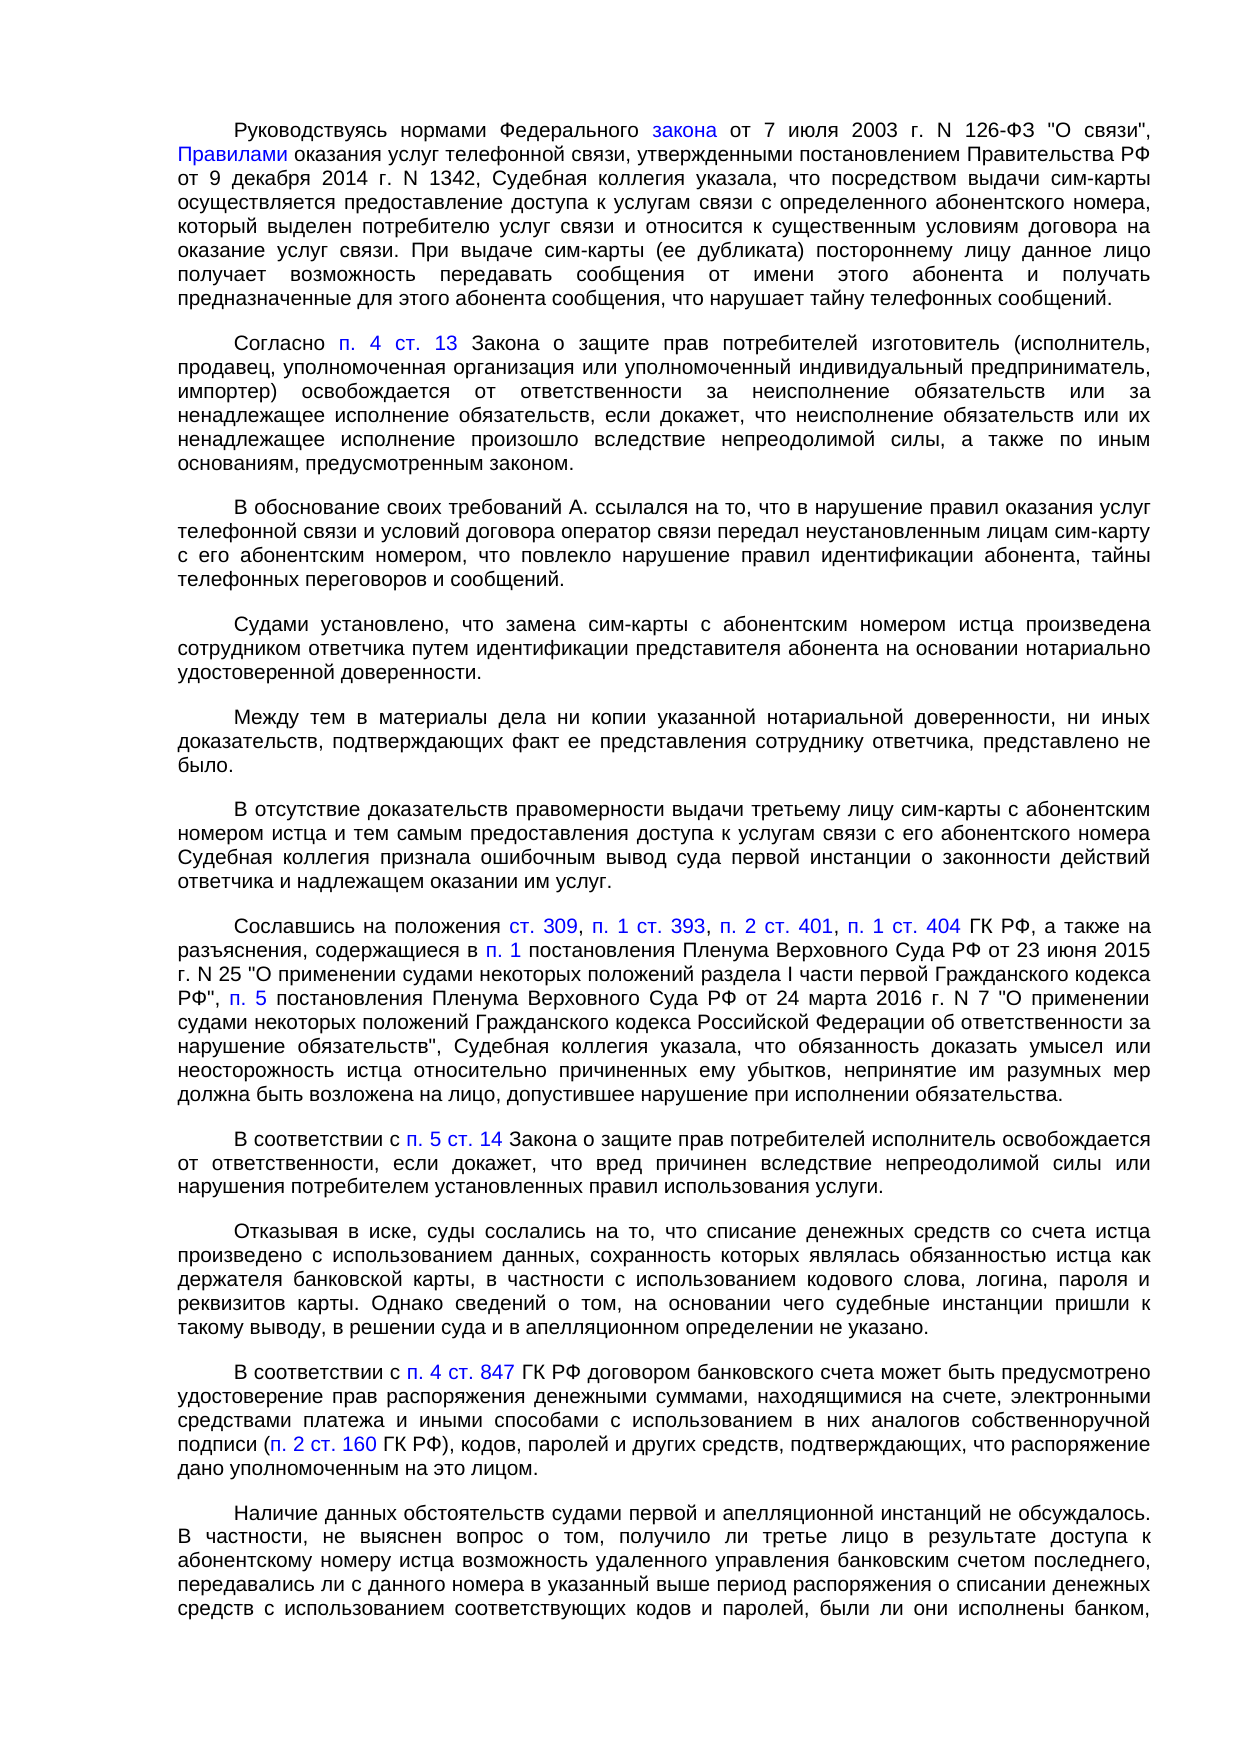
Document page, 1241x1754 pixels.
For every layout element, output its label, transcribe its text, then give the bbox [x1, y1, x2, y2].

text Сославшись на положения ст. 309, п. 1 ст. 393, п. 2 ст. 401, п. 1 ст. 404 ГК РФ, а также на разъяснения, содержащиеся в п. 1 постановления Пленума Верховного Суда РФ от 23 июня 2015 г. N 25 "О применении судами некоторых положений раздела I части первой Гражданского кодекса РФ", п. 5 постановления Пленума Верховного Суда РФ от 24 марта 2016 г. N 7 "О применении судами некоторых положений Гражданского кодекса Российской Федерации об ответственности за нарушение обязательств", Судебная коллегия указала, что обязанность доказать умысел или неосторожность истца относительно причиненных ему убытков, непринятие им разумных мер должна быть возложена на лицо, допустившее нарушение при исполнении обязательства. [177, 914, 1152, 1106]
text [177, 1500, 1152, 1620]
text Согласно п. 4 ст. 13 Закона о защите прав потребителей изготовитель (исполнитель, продавец, уполномоченная организация или уполномоченный индивидуальный предприниматель, импортер) освобождается от ответственности за неисполнение обязательств или за ненадлежащее исполнение обязательств, если докажет, что неисполнение обязательств или их ненадлежащее исполнение произошло вследствие непреодолимой силы, а также по иным основаниям, предусмотренным законом. [177, 331, 1152, 474]
text В соответствии с п. 5 ст. 14 Закона о защите прав потребителей исполнитель освобождается от ответственности, если докажет, что вред причинен вследствие непреодолимой силы или нарушения потребителем установленных правил использования услуги. [177, 1126, 1152, 1198]
text Судами установлено, что замена сим-карты с абонентским номером истца произведена сотрудником ответчика путем идентификации представителя абонента на основании нотариально удостоверенной доверенности. [177, 612, 1152, 684]
text В обоснование своих требований А. ссылался на то, что в нарушение правил оказания услуг телефонной связи и условий договора оператор связи передал неустановленным лицам сим-карту с его абонентским номером, что повлекло нарушение правил идентификации абонента, тайны телефонных переговоров и сообщений. [177, 495, 1152, 591]
text В отсутствие доказательств правомерности выдачи третьему лицу сим-карты с абонентским номером истца и тем самым предоставления доступа к услугам связи с его абонентского номера Судебная коллегия признала ошибочным вывод суда первой инстанции о законности действий ответчика и надлежащем оказании им услуг. [177, 797, 1152, 893]
text Отказывая в иске, суды сослались на то, что списание денежных средств со счета истца произведено с использованием данных, сохранность которых являлась обязанностью истца как держателя банковской карты, в частности с использованием кодового слова, логина, пароля и реквизитов карты. Однако сведений о том, на основании чего судебные инстанции пришли к такому выводу, в решении суда и в апелляционном определении не указано. [177, 1219, 1152, 1339]
text В соответствии с п. 4 ст. 847 ГК РФ договором банковского счета может быть предусмотрено удостоверение прав распоряжения денежными суммами, находящимися на счете, электронными средствами платежа и иными способами с использованием в них аналогов собственноручной подписи (п. 2 ст. 160 ГК РФ), кодов, паролей и других средств, подтверждающих, что распоряжение дано уполномоченным на это лицом. [177, 1360, 1152, 1479]
text Между тем в материалы дела ни копии указанной нотариальной доверенности, ни иных доказательств, подтверждающих факт ее представления сотруднику ответчика, представлено не было. [177, 704, 1152, 776]
text Руководствуясь нормами Федерального закона от 7 июля 2003 г. N 126-ФЗ "О связи", Правилами оказания услуг телефонной связи, утвержденными постановлением Правительства РФ от 9 декабря 2014 г. N 1342, Судебная коллегия указала, что посредством выдачи сим-карты осуществляется предоставление доступа к услугам связи с определенного абонентского номера, который выделен потребителю услуг связи и относится к существенным условиям договора на оказание услуг связи. При выдаче сим-карты (ее дубликата) постороннему лицу данное лицо получает возможность передавать сообщения от имени этого абонента и получать предназначенные для этого абонента сообщения, что нарушает тайну телефонных сообщений. [177, 118, 1152, 310]
